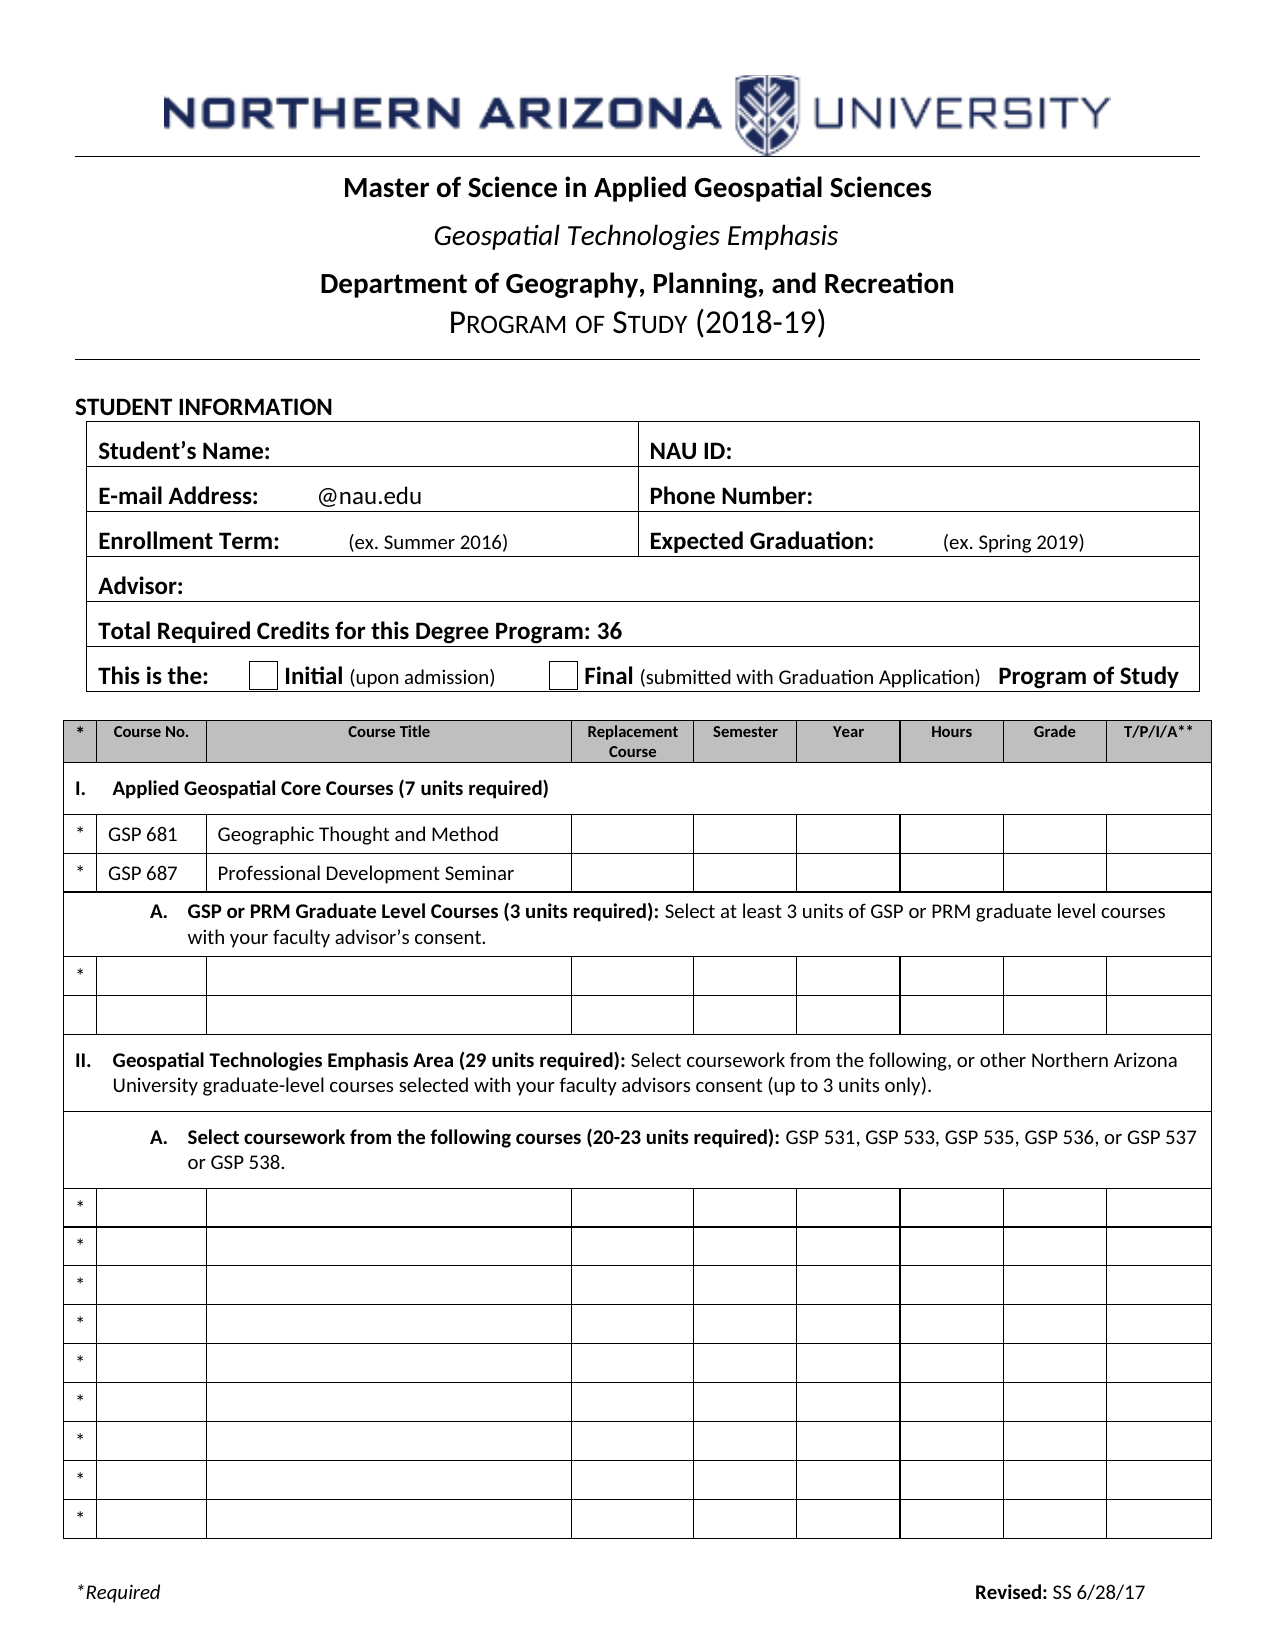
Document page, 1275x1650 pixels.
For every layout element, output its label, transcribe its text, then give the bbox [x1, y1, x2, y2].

table_cell [572, 996, 693, 1034]
table_cell Geospatial Technologies Emphasis Area (29 units required): Select coursework from the following, or other Northern Arizona University graduate-level courses selected with your faculty advisors consent (up to 3 units only). [64, 1035, 1211, 1111]
table_cell [1107, 957, 1211, 995]
table_cell [797, 815, 899, 852]
table_cell [694, 1422, 796, 1460]
table_cell [901, 1500, 1003, 1538]
table_cell GSP or PRM Graduate Level Courses (3 units required): Select at least 3 units of GSP or PRM graduate level courses with your faculty advisor’s consent. [64, 893, 1211, 956]
table_header NAU ID: [639, 422, 1199, 466]
table_cell [797, 1422, 899, 1460]
picture [164, 75, 1111, 156]
table_cell Select coursework from the following courses (20-23 units required): GSP 531, GSP 533, GSP 535, GSP 536, or GSP 537 or GSP 538. [64, 1112, 1211, 1187]
table_cell [207, 1383, 571, 1421]
table_cell GSP 681 [97, 815, 206, 852]
table_cell E-mail Address: @nau.edu [87, 467, 638, 511]
table_cell [97, 1500, 206, 1538]
table_cell [207, 1461, 571, 1499]
table_cell [1004, 1344, 1106, 1382]
table_cell [207, 1189, 571, 1226]
table_cell [901, 996, 1003, 1034]
table_cell [572, 1422, 693, 1460]
table_header Hours [901, 721, 1003, 762]
table_cell [901, 1189, 1003, 1226]
table_cell [1004, 1228, 1106, 1265]
table_cell Advisor: [87, 557, 1199, 601]
table_cell [1004, 1266, 1106, 1304]
table_cell [1004, 957, 1106, 995]
table_cell Geographic Thought and Method [207, 815, 571, 852]
table_header Grade [1004, 721, 1106, 762]
table_cell [901, 1461, 1003, 1499]
table_cell [97, 1228, 206, 1265]
table_cell [1107, 1266, 1211, 1304]
table_cell * [64, 1228, 96, 1265]
table_cell [1107, 854, 1211, 891]
table_cell [797, 1383, 899, 1421]
table_cell [1004, 1422, 1106, 1460]
table_header Replacement Course [572, 721, 693, 762]
table_cell [1107, 1344, 1211, 1382]
table_cell [901, 1344, 1003, 1382]
table_cell [572, 1266, 693, 1304]
table_cell * [64, 1266, 96, 1304]
table_cell [207, 957, 571, 995]
table_cell [1107, 1461, 1211, 1499]
table_cell [797, 957, 899, 995]
table_cell [694, 1305, 796, 1343]
table_cell [1107, 1228, 1211, 1265]
text STUDENT INFORMATION [75, 391, 1200, 421]
table_cell This is the: Initial (upon admission) Final (submitted with Graduation Application) Program of Study [87, 647, 1199, 691]
table_cell [1004, 1383, 1106, 1421]
table_cell * [64, 1461, 96, 1499]
table_cell [797, 1266, 899, 1304]
table_cell * [64, 957, 96, 995]
table_cell Applied Geospatial Core Courses (7 units required) [64, 763, 1211, 813]
table_cell [97, 1383, 206, 1421]
table_cell [97, 1266, 206, 1304]
table_cell [797, 1344, 899, 1382]
table_cell [694, 996, 796, 1034]
table_cell [901, 1266, 1003, 1304]
table_cell * [64, 815, 96, 852]
table_cell * [64, 1500, 96, 1538]
table_cell [572, 1500, 693, 1538]
table_cell [572, 1383, 693, 1421]
table_cell [901, 1305, 1003, 1343]
table_cell [1004, 1500, 1106, 1538]
table_cell Professional Development Seminar [207, 854, 571, 891]
table_cell [97, 1305, 206, 1343]
table_cell [572, 815, 693, 852]
table_cell [1107, 1422, 1211, 1460]
table_cell Enrollment Term: (ex. Summer 2016) [87, 512, 638, 556]
table_header * [64, 721, 96, 762]
table_cell [97, 957, 206, 995]
table_cell * [64, 854, 96, 891]
table_cell * [64, 1189, 96, 1226]
table_cell [901, 854, 1003, 891]
table_cell [207, 1422, 571, 1460]
table_cell [694, 854, 796, 891]
table_cell [797, 1228, 899, 1265]
table_cell [694, 1189, 796, 1226]
table_cell [207, 1266, 571, 1304]
table_cell [901, 1228, 1003, 1265]
table_cell * [64, 1383, 96, 1421]
table_cell [97, 1344, 206, 1382]
table_header T/P/I/A** [1107, 721, 1211, 762]
table_header Year [797, 721, 899, 762]
table_cell [694, 957, 796, 995]
table_cell [901, 815, 1003, 852]
table_cell [572, 1344, 693, 1382]
table_cell [64, 996, 96, 1034]
table_cell [901, 957, 1003, 995]
table_cell [694, 1228, 796, 1265]
table_cell Phone Number: [639, 467, 1199, 511]
table_cell [572, 854, 693, 891]
table_cell * [64, 1422, 96, 1460]
table_cell [572, 1189, 693, 1226]
table_cell [901, 1383, 1003, 1421]
table_cell [797, 1500, 899, 1538]
table_cell [797, 1189, 899, 1226]
table_cell [694, 1266, 796, 1304]
table_cell [797, 1461, 899, 1499]
table_cell [1004, 996, 1106, 1034]
table_header Student’s Name: [87, 422, 638, 466]
table_cell [1107, 1500, 1211, 1538]
table_cell [97, 1422, 206, 1460]
table_cell [694, 815, 796, 852]
table_cell [207, 1305, 571, 1343]
table_cell [694, 1383, 796, 1421]
table_cell [572, 1305, 693, 1343]
table_cell [797, 854, 899, 891]
table_cell [207, 1228, 571, 1265]
table_cell [97, 1461, 206, 1499]
table_cell * [64, 1305, 96, 1343]
table_cell [1004, 1305, 1106, 1343]
table_header Course Title [207, 721, 571, 762]
table_cell Total Required Credits for this Degree Program: 36 [87, 602, 1199, 646]
table_cell [901, 1422, 1003, 1460]
table_cell [207, 1344, 571, 1382]
table_cell * [64, 1344, 96, 1382]
table_cell [1004, 1461, 1106, 1499]
table_cell [1107, 1383, 1211, 1421]
table_cell [97, 996, 206, 1034]
table_cell [694, 1500, 796, 1538]
table_cell [1107, 815, 1211, 852]
table_cell [207, 1500, 571, 1538]
table_cell [97, 1189, 206, 1226]
table_cell [1107, 1305, 1211, 1343]
table_cell [1004, 854, 1106, 891]
table_cell [1004, 815, 1106, 852]
table_cell [694, 1344, 796, 1382]
table_cell [572, 1461, 693, 1499]
table_cell [1107, 1189, 1211, 1226]
table_cell [797, 996, 899, 1034]
table_header Semester [694, 721, 796, 762]
table_cell [797, 1305, 899, 1343]
table_cell [694, 1461, 796, 1499]
table_cell [572, 1228, 693, 1265]
table_cell [207, 996, 571, 1034]
table_cell [572, 957, 693, 995]
table_header Course No. [97, 721, 206, 762]
table_cell [1107, 996, 1211, 1034]
table_cell Expected Graduation: (ex. Spring 2019) [639, 512, 1199, 556]
table_cell GSP 687 [97, 854, 206, 891]
table_cell [1004, 1189, 1106, 1226]
